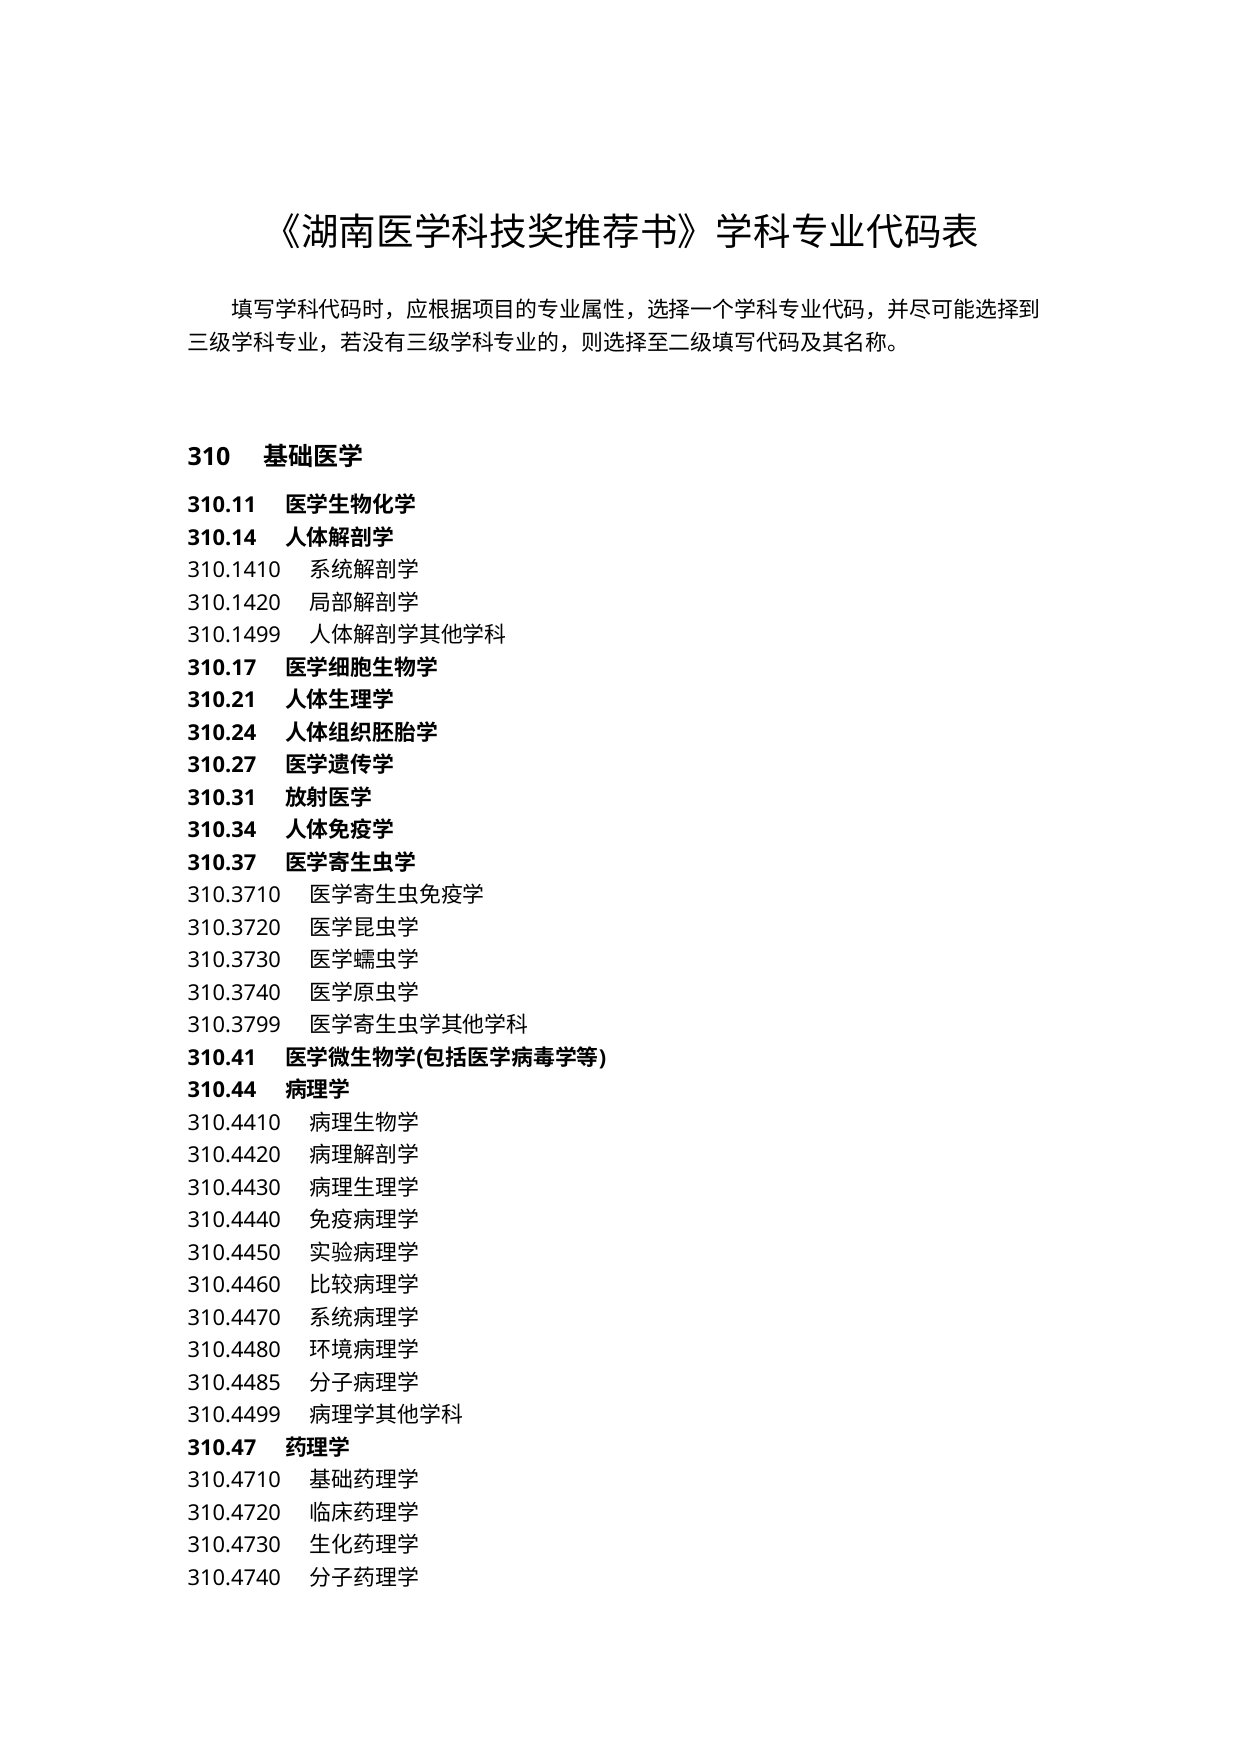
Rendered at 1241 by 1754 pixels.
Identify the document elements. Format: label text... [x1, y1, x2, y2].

text 310.4720 临床药理学 [187, 1494, 1053, 1527]
text 310.24 人体组织胚胎学 [187, 714, 1053, 747]
text 310.4470 系统病理学 [187, 1299, 1053, 1332]
text 310.31 放射医学 [187, 779, 1053, 812]
text 310.4450 实验病理学 [187, 1234, 1053, 1267]
text 310.4440 免疫病理学 [187, 1202, 1053, 1234]
text 310.1410 系统解剖学 [187, 552, 1053, 584]
text 310.4710 基础药理学 [187, 1462, 1053, 1494]
text 310.3720 医学昆虫学 [187, 909, 1053, 942]
text 310.4480 环境病理学 [187, 1332, 1053, 1364]
text 310.3730 医学蠕虫学 [187, 942, 1053, 974]
text 310 基础医学 [187, 422, 1053, 487]
text 310.4485 分子病理学 [187, 1364, 1053, 1397]
text 310.44 病理学 [187, 1072, 1053, 1104]
text 310.3740 医学原虫学 [187, 974, 1053, 1007]
text 310.41 医学微生物学(包括医学病毒学等) [187, 1039, 1053, 1072]
text 310.37 医学寄生虫学 [187, 844, 1053, 877]
text 《湖南医学科技奖推荐书》学科专业代码表 [187, 194, 1055, 259]
text 310.4460 比较病理学 [187, 1267, 1053, 1299]
text 310.4499 病理学其他学科 [187, 1397, 1053, 1429]
text 310.47 药理学 [187, 1429, 1053, 1462]
text 310.4420 病理解剖学 [187, 1137, 1053, 1169]
text 310.21 人体生理学 [187, 682, 1053, 714]
text 310.4410 病理生物学 [187, 1104, 1053, 1137]
text 填写学科代码时，应根据项目的专业属性，选择一个学科专业代码，并尽可能选择到三级学科专业，若没有三级学科专业的，则选择至二级填写代码及其名称。 [187, 292, 1053, 357]
text 310.3799 医学寄生虫学其他学科 [187, 1007, 1053, 1039]
text 310.34 人体免疫学 [187, 812, 1053, 844]
text 310.17 医学细胞生物学 [187, 649, 1053, 682]
text 310.14 人体解剖学 [187, 519, 1053, 552]
text 310.4740 分子药理学 [187, 1559, 1053, 1592]
text 310.3710 医学寄生虫免疫学 [187, 877, 1053, 909]
text 310.1420 局部解剖学 [187, 584, 1053, 617]
text 310.4730 生化药理学 [187, 1527, 1053, 1559]
text 310.1499 人体解剖学其他学科 [187, 617, 1053, 649]
text 310.4430 病理生理学 [187, 1169, 1053, 1202]
text 310.11 医学生物化学 [187, 487, 1053, 519]
text 310.27 医学遗传学 [187, 747, 1053, 779]
